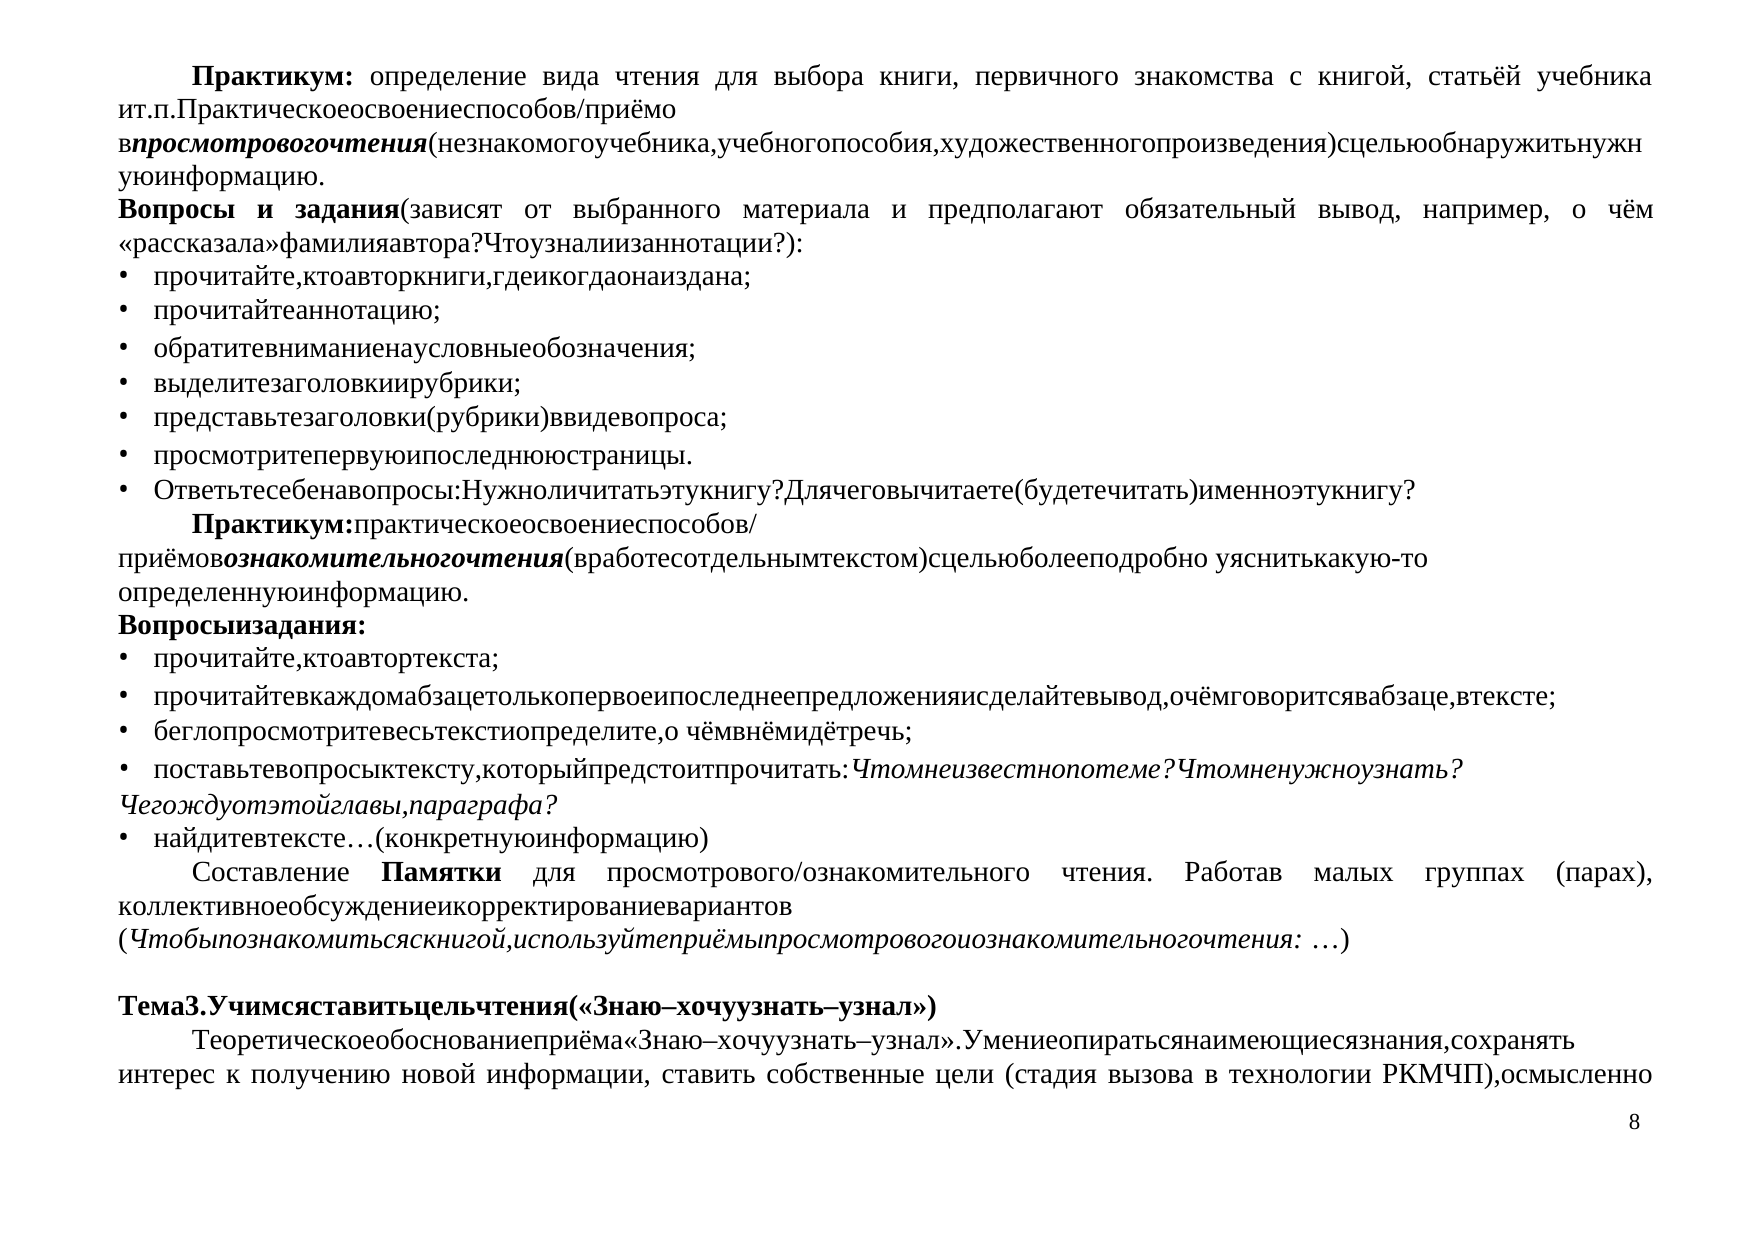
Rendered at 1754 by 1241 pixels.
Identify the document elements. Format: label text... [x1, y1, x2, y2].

text Практикум: определение вида чтения для выбора книги, первичного знакомства с книгой, статьёй учебника ит.п.Практическоеосвоениеспособов/приёмовпросмотровогочтения(незнакомогоучебника,учебногопособия,художественногопроизведения)сцельюобнаружитьнужнуюинформацию. [118, 58, 1654, 192]
text Составление Памятки для просмотрового/ознакомительного чтения. Работав малых группах (парах), коллективноеобсуждениеикорректированиевариантов(Чтобыпознакомитьсяскнигой,используйтеприёмыпросмотровогоиознакомительногочтения: …) [118, 854, 1654, 955]
text «рассказала»фамилияавтора?Чтоузналиизаннотации?): [118, 225, 1677, 259]
list выделитезаголовкиирубрики; [118, 366, 1677, 399]
list Ответьтесебенавопросы:Нужноличитатьэтукнигу?Длячеговычитаете(будетечитать)именноэтукнигу? [118, 473, 1677, 507]
list поставьтевопросыктексту,которыйпредстоитпрочитать:Чтомнеизвестнопотеме?Чтомненужноузнать?Чегождуотэтойглавы,параграфа? [118, 748, 1654, 821]
text Практикум:практическоеосвоениеспособов/приёмовознакомительногочтения(вработесотдельнымтекстом)сцельюболееподробно уяснитькакую-то определеннуюинформацию. [118, 507, 1677, 607]
list найдитевтексте…(конкретнуюинформацию) [118, 821, 1677, 854]
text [118, 1022, 1654, 1089]
subtitle Вопросыизадания: [118, 608, 1677, 641]
list просмотритепервуюипоследнююстраницы. [118, 433, 1677, 473]
list беглопросмотритевесьтекстиопределите,о чёмвнёмидётречь; [118, 714, 1677, 747]
list представьтезаголовки(рубрики)ввидевопроса; [118, 399, 1677, 433]
subtitle Тема3.Учимсяставитьцельчтения(«Знаю–хочуузнать–узнал») [118, 989, 1677, 1022]
list прочитайтевкаждомабзацетолькопервоеипоследнеепредложенияисделайтевывод,очёмговоритсявабзаце,втексте; [118, 674, 1654, 714]
text Вопросы и задания(зависят от выбранного материала и предполагают обязательный вывод, например, о чём [118, 192, 1677, 225]
list обратитевниманиенаусловныеобозначения; [118, 326, 1677, 366]
list прочитайте,ктоавтортекста; [118, 641, 1677, 674]
list прочитайтеаннотацию; [118, 293, 1677, 326]
list прочитайте,ктоавторкниги,гдеикогдаонаиздана; [118, 259, 1677, 293]
